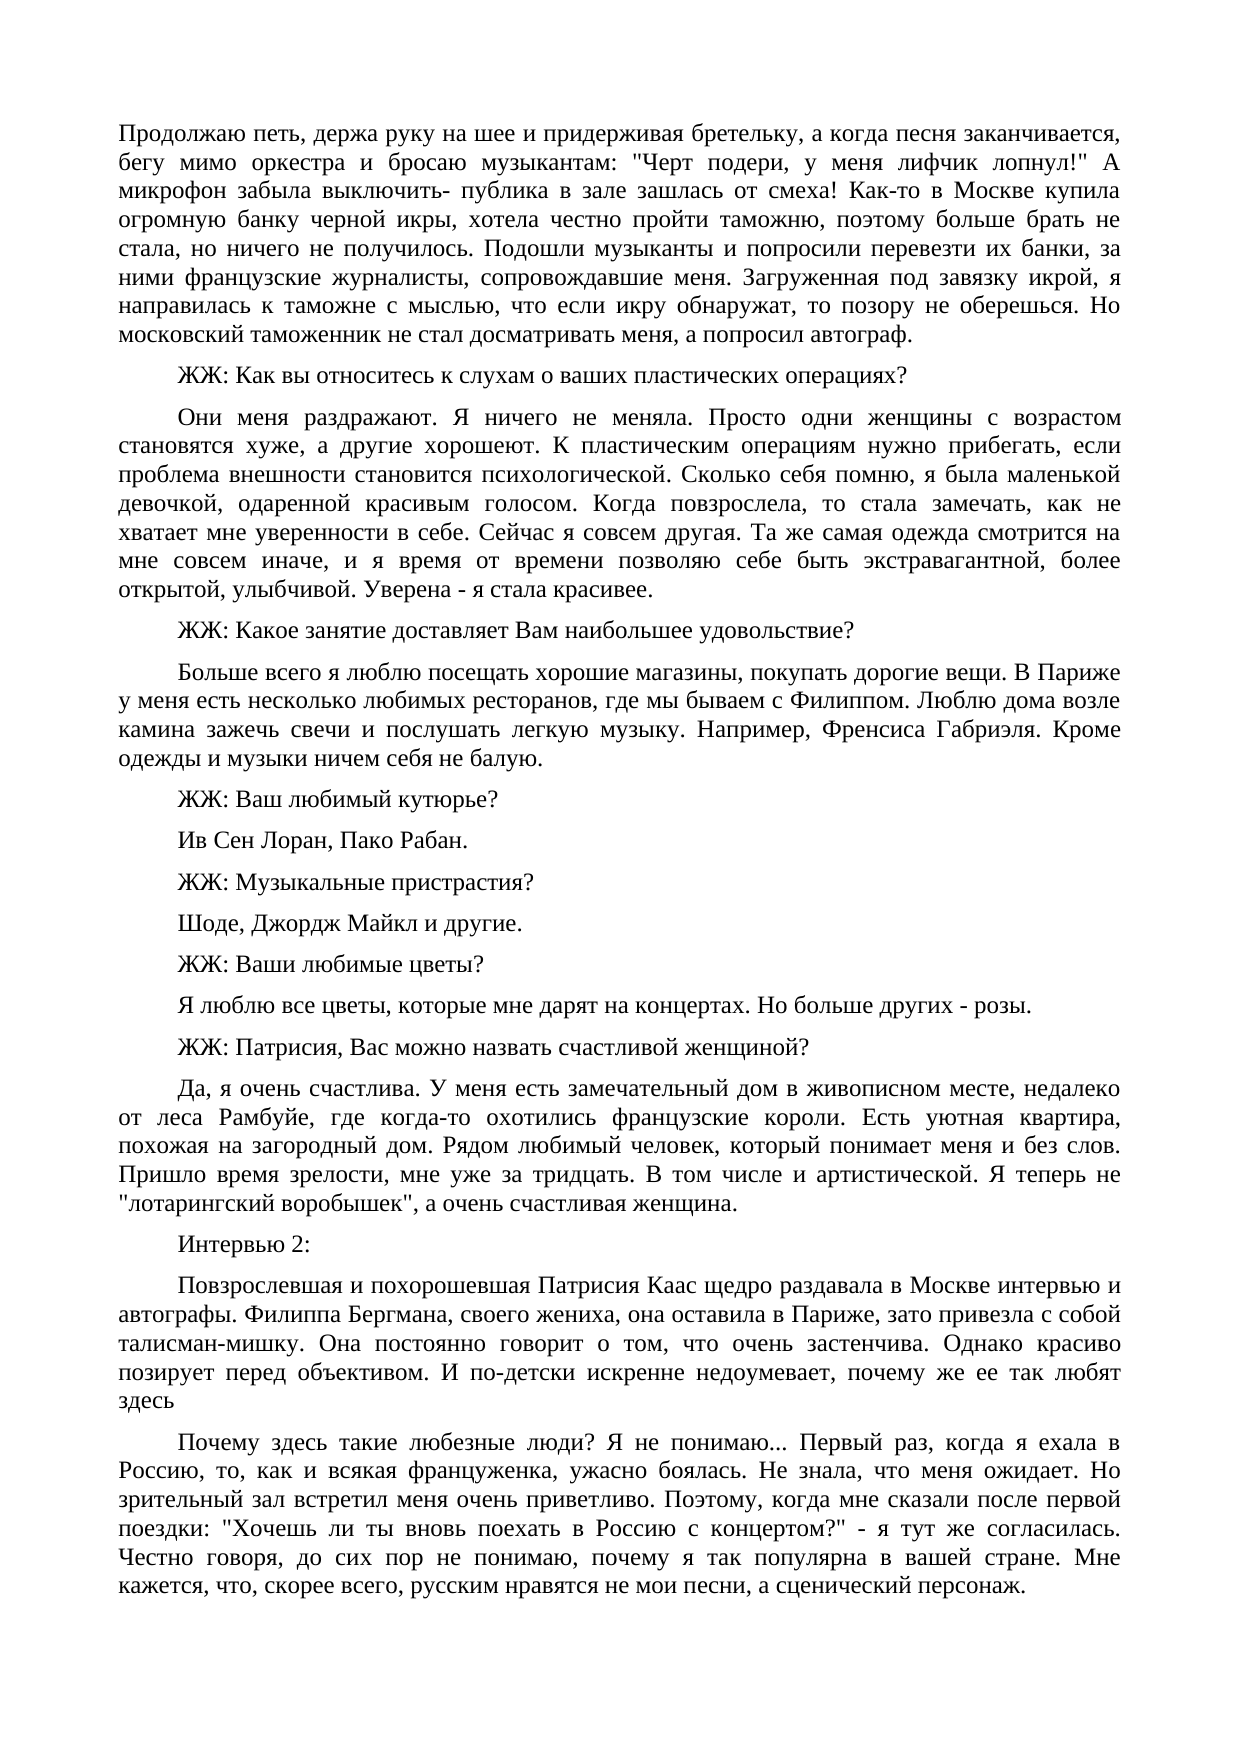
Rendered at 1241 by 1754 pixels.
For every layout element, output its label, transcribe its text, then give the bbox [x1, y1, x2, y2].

text Почему здесь такие любезные люди? Я не понимаю... Первый раз, когда я ехала в Россию, то, как и всякая француженка, ужасно боялась. Не знала, что меня ожидает. Но зрительный зал встретил меня очень приветливо. Поэтому, когда мне сказали после первой поездки: "Хочешь ли ты вновь поехать в Россию с концертом?" - я тут же согласилась. Честно говоря, до сих пор не понимаю, почему я так популярна в вашей стране. Мне кажется, что, скорее всего, русским нравятся не мои песни, а сценический персонаж. [118, 1427, 1122, 1599]
text ЖЖ: Как вы относитесь к слухам о ваших пластических операциях? [118, 361, 1122, 389]
text Ив Сен Лоран, Пако Рабан. [118, 826, 1122, 854]
text ЖЖ: Ваши любимые цветы? [118, 949, 1122, 978]
text Повзрослевшая и похорошевшая Патрисия Каас щедро раздавала в Москве интервью и автографы. Филиппа Бергмана, своего жениха, она оставила в Париже, зато привезла с собой талисман-мишку. Она постоянно говорит о том, что очень застенчива. Однако красиво позирует перед объективом. И по-детски искренне недоумевает, почему же ее так любят здесь [118, 1271, 1122, 1414]
text Я люблю все цветы, которые мне дарят на концертах. Но больше других - розы. [118, 991, 1122, 1019]
text ЖЖ: Какое занятие доставляет Вам наибольшее удовольствие? [118, 616, 1122, 644]
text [118, 118, 1122, 348]
text Шоде, Джордж Майкл и другие. [118, 908, 1122, 937]
text ЖЖ: Музыкальные пристрастия? [118, 867, 1122, 896]
text Интервью 2: [118, 1229, 1122, 1258]
text ЖЖ: Ваш любимый кутюрье? [118, 784, 1122, 813]
text Больше всего я люблю посещать хорошие магазины, покупать дорогие вещи. В Париже у меня есть несколько любимых ресторанов, где мы бываем с Филиппом. Люблю дома возле камина зажечь свечи и послушать легкую музыку. Например, Френсиса Габриэля. Кроме одежды и музыки ничем себя не балую. [118, 657, 1122, 772]
text ЖЖ: Патрисия, Вас можно назвать счастливой женщиной? [118, 1032, 1122, 1061]
text Они меня раздражают. Я ничего не меняла. Просто одни женщины с возрастом становятся хуже, а другие хорошеют. К пластическим операциям нужно прибегать, если проблема внешности становится психологической. Сколько себя помню, я была маленькой девочкой, одаренной красивым голосом. Когда повзрослела, то стала замечать, как не хватает мне уверенности в себе. Сейчас я совсем другая. Та же самая одежда смотрится на мне совсем иначе, и я время от времени позволяю себе быть экстравагантной, более открытой, улыбчивой. Уверена - я стала красивее. [118, 402, 1122, 603]
text Да, я очень счастлива. У меня есть замечательный дом в живописном месте, недалеко от леса Рамбуйе, где когда-то охотились французские короли. Есть уютная квартира, похожая на загородный дом. Рядом любимый человек, который понимает меня и без слов. Пришло время зрелости, мне уже за тридцать. В том числе и артистической. Я теперь не "лотарингский воробышек", а очень счастливая женщина. [118, 1073, 1122, 1217]
